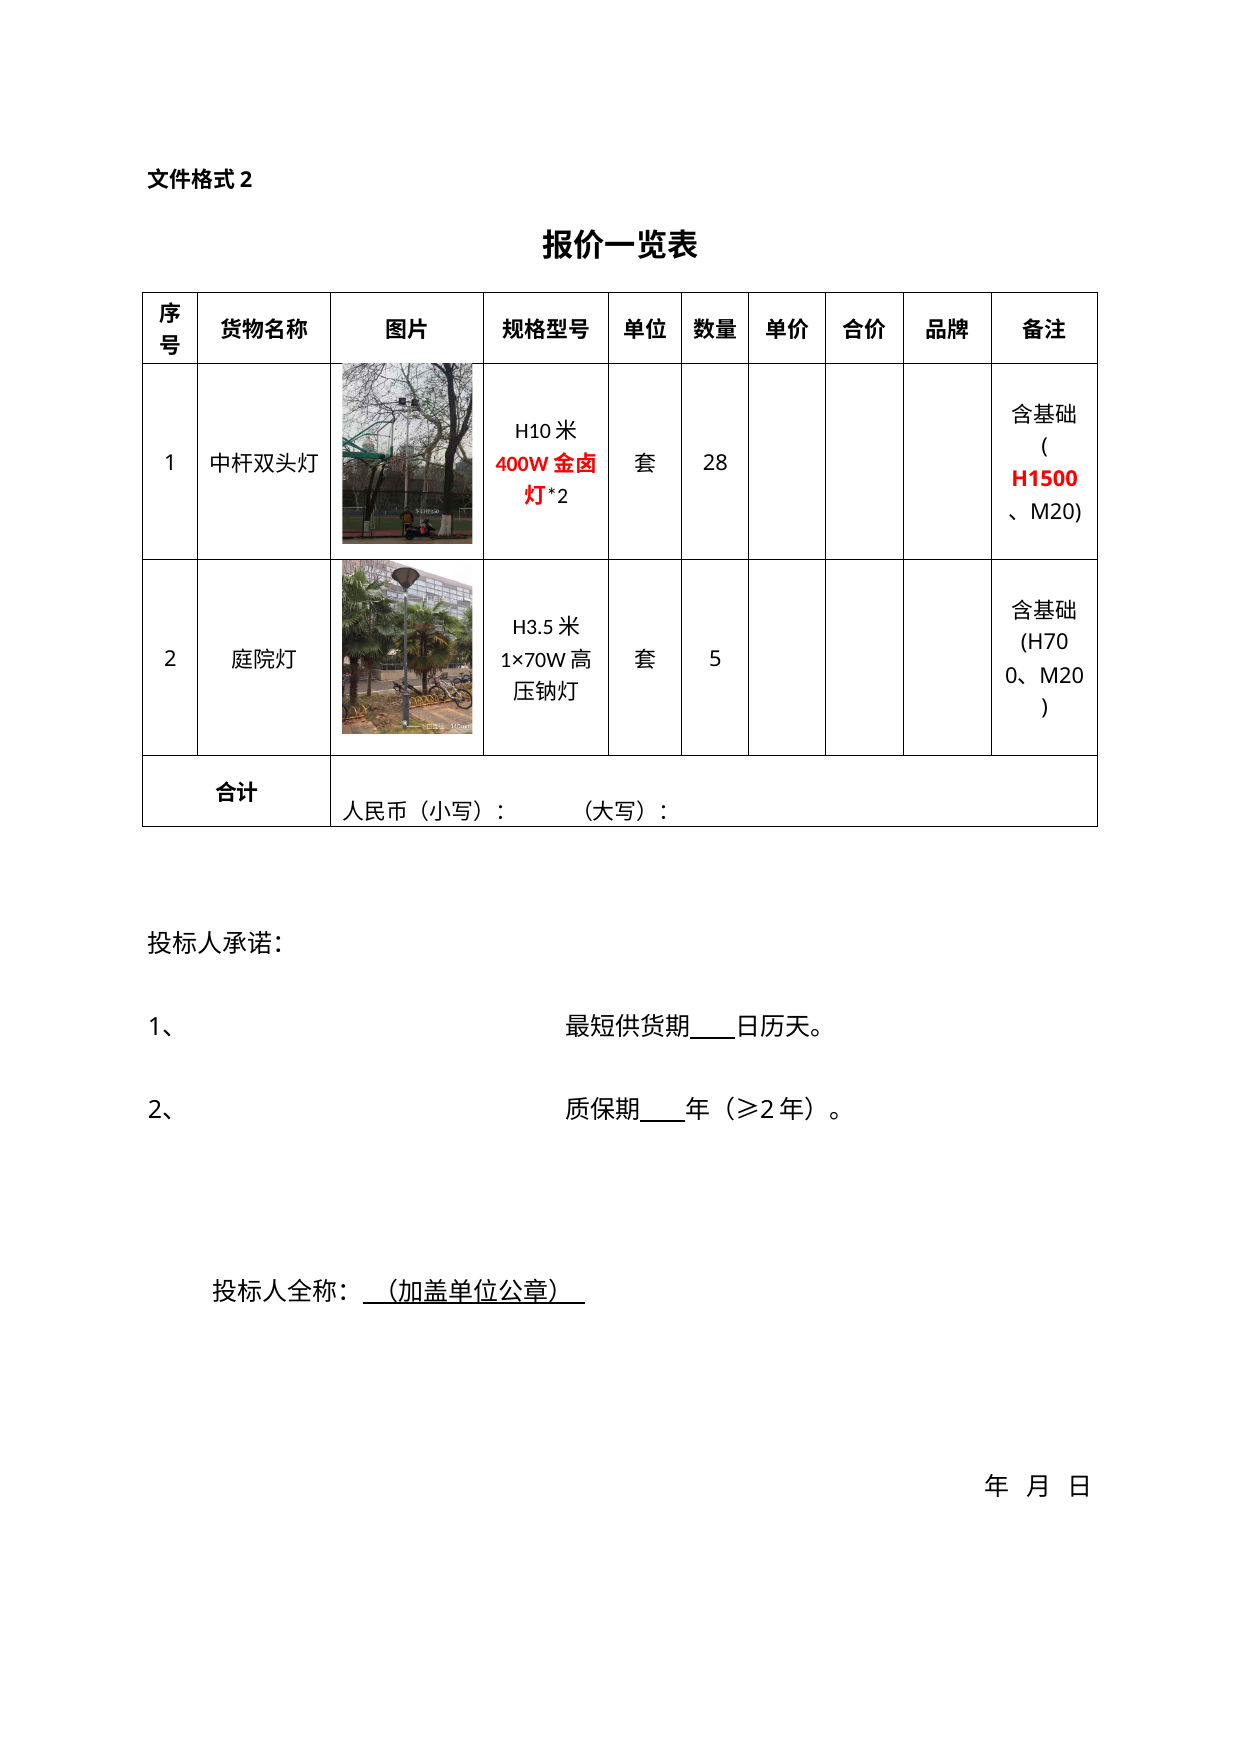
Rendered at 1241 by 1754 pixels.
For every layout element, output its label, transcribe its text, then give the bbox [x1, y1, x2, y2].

table_cell 含基础 (H1500、M20) [992, 364, 1097, 559]
table_cell 套 [609, 364, 681, 559]
table_cell [826, 364, 903, 559]
table_cell [331, 560, 483, 755]
table_header 序号 [143, 293, 197, 363]
list 质保期 年（≥2年）。 [148, 1075, 1092, 1140]
table_cell 28 [682, 364, 748, 559]
table_cell [826, 560, 903, 755]
picture [342, 560, 473, 734]
table_header 图片 [331, 293, 483, 363]
table_header 数量 [682, 293, 748, 363]
text 文件格式2 [148, 162, 1092, 194]
table_cell 中杆双头灯 [198, 364, 330, 559]
table_header 合价 [826, 293, 903, 363]
table_cell [749, 364, 825, 559]
table_cell [749, 560, 825, 755]
table_cell 合计 [143, 756, 330, 826]
table_cell 人民币（小写）： （大写）： [331, 756, 1097, 826]
table_cell [904, 560, 991, 755]
table_cell 含基础 (H700、M20) [992, 560, 1097, 755]
table_cell 5 [682, 560, 748, 755]
table_header 单位 [609, 293, 681, 363]
table_cell [904, 364, 991, 559]
list 最短供货期 日历天。 [148, 992, 1092, 1057]
table_cell 套 [609, 560, 681, 755]
text 年 月 日 [148, 1452, 1092, 1517]
text 投标人承诺： [148, 909, 1092, 974]
table_cell H10米400W金卤灯*2 [484, 364, 608, 559]
table_header 规格型号 [484, 293, 608, 363]
text 投标人全称： （加盖单位公章） [163, 1257, 1092, 1322]
table_header 货物名称 [198, 293, 330, 363]
table_header 品牌 [904, 293, 991, 363]
table_header 备注 [992, 293, 1097, 363]
table_header 单价 [749, 293, 825, 363]
picture [342, 363, 473, 544]
text 报价一览表 [148, 211, 1092, 276]
table_cell [331, 364, 483, 559]
table_cell 2 [143, 560, 197, 755]
table_cell H3.5米1×70W高压钠灯 [484, 560, 608, 755]
table_cell 1 [143, 364, 197, 559]
table_cell 庭院灯 [198, 560, 330, 755]
